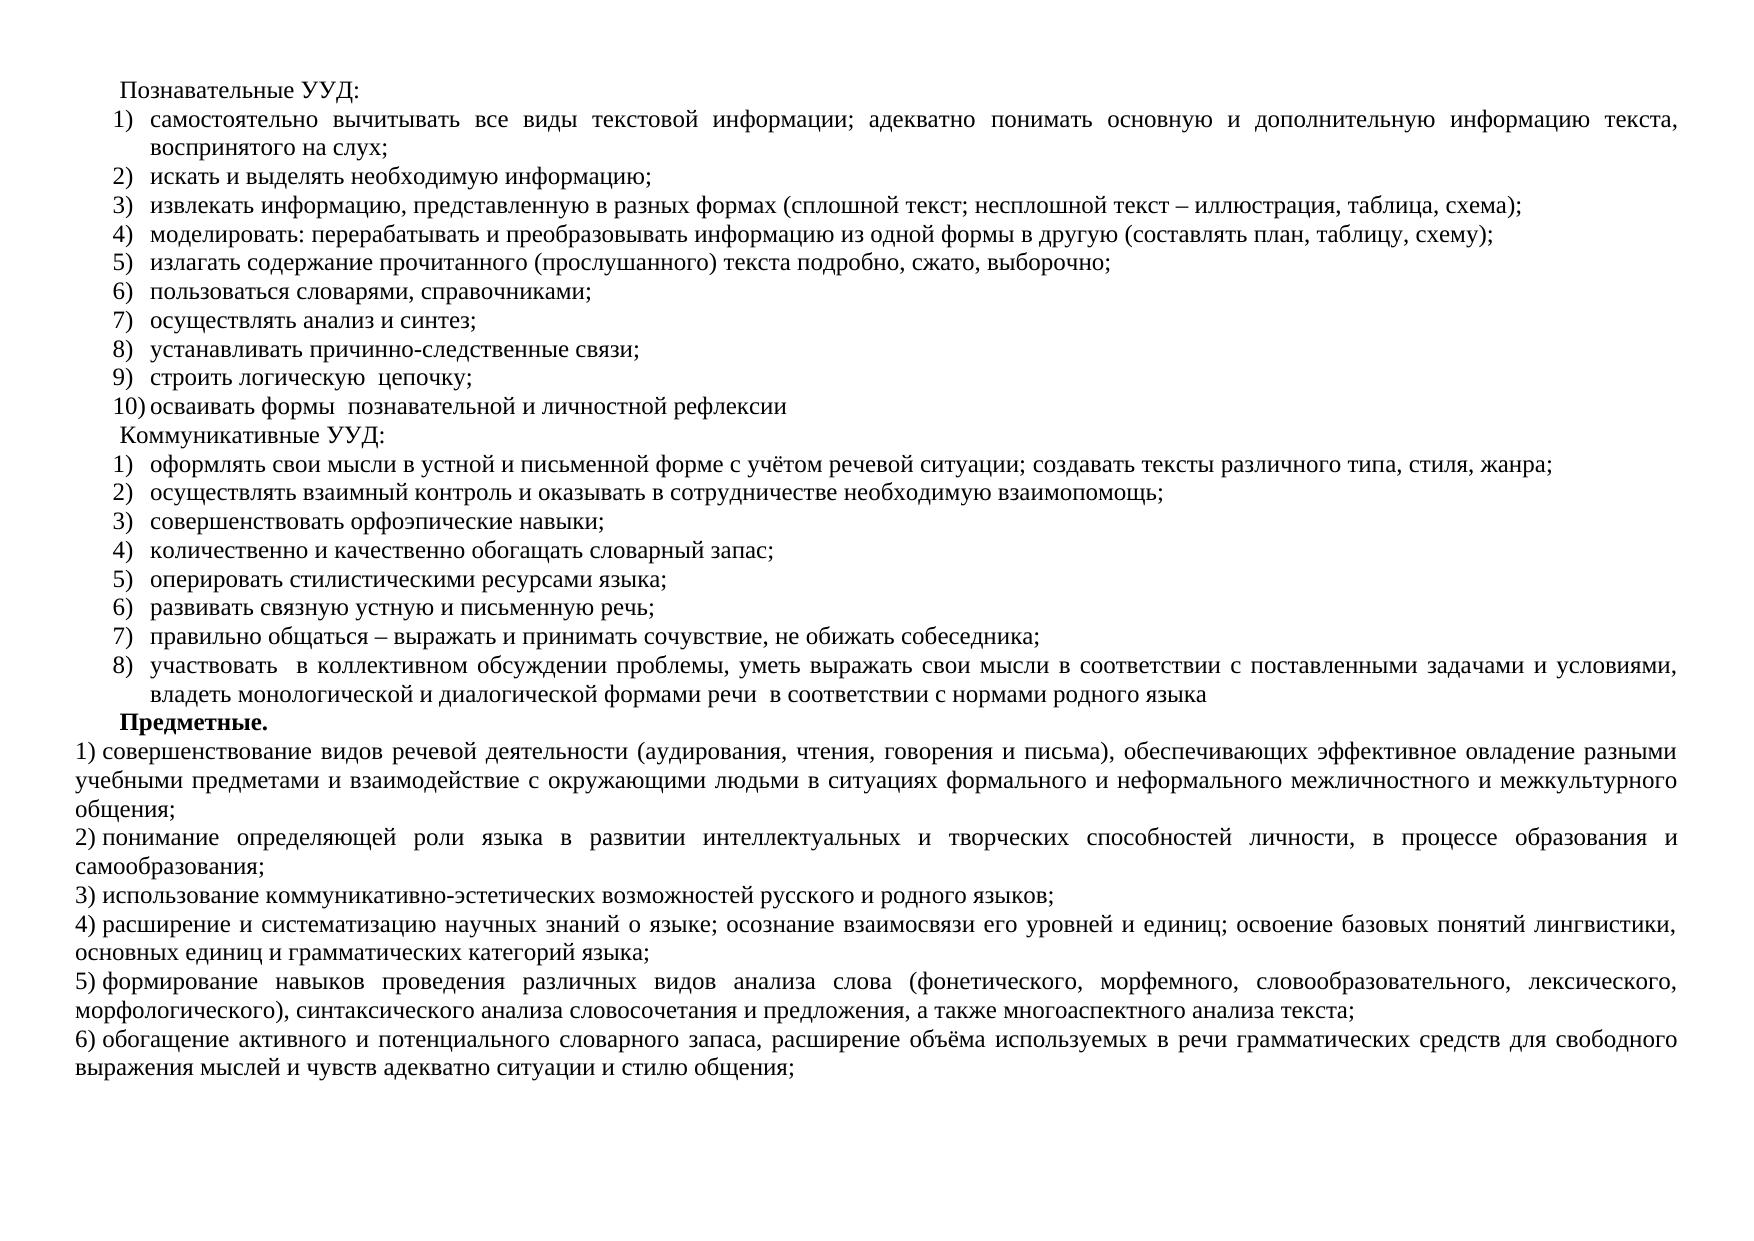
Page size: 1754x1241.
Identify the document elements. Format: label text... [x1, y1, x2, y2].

list оперировать стилистическими ресурсами языка; [112, 564, 1679, 592]
list количественно и качественно обогащать словарный запас; [112, 535, 1679, 564]
text 3) использование коммуникативно-эстетических возможностей русского и родного языков; [75, 880, 1679, 909]
text 6) обогащение активного и потенциального словарного запаса, расширение объёма используемых в речи грамматических средств для свободного выражения мыслей и чувств адекватно ситуации и стилю общения; [75, 1024, 1679, 1081]
list искать и выделять необходимую информацию; [112, 161, 1679, 190]
list осуществлять анализ и синтез; [112, 305, 1679, 334]
list извлекать информацию, представленную в разных формах (сплошной текст; несплошной текст – иллюстрация, таблица, схема); [112, 190, 1679, 219]
list строить логическую цепочку; [112, 362, 1679, 391]
list осваивать формы познавательной и личностной рефлексии [112, 391, 1679, 420]
text 2) понимание определяющей роли языка в развитии интеллектуальных и творческих способностей личности, в процессе образования и самообразования; [75, 822, 1679, 880]
list самостоятельно вычитывать все виды текстовой информации; адекватно понимать основную и дополнительную информацию текста, воспринятого на слух; [112, 104, 1679, 161]
text 1) совершенствование видов речевой деятельности (аудирования, чтения, говорения и письма), обеспечивающих эффективное овладение разными учебными предметами и взаимодействие с окружающими людьми в ситуациях формального и неформального межличностного и межкультурного общения; [75, 736, 1679, 822]
list осуществлять взаимный контроль и оказывать в сотрудничестве необходимую взаимопомощь; [112, 477, 1679, 506]
list пользоваться словарями, справочниками; [112, 276, 1679, 305]
list моделировать: перерабатывать и преобразовывать информацию из одной формы в другую (составлять план, таблицу, схему); [112, 219, 1679, 247]
list развивать связную устную и письменную речь; [112, 592, 1679, 621]
list излагать содержание прочитанного (прослушанного) текста подробно, сжато, выборочно; [112, 247, 1679, 276]
text Коммуникативные УУД: [75, 420, 1679, 449]
text 5) формирование навыков проведения различных видов анализа слова (фонетического, морфемного, словообразовательного, лексического, морфологического), синтаксического анализа словосочетания и предложения, а также многоаспектного анализа текста; [75, 966, 1679, 1024]
list оформлять свои мысли в устной и письменной форме с учётом речевой ситуации; создавать тексты различного типа, стиля, жанра; [112, 449, 1679, 477]
list правильно общаться – выражать и принимать сочувствие, не обижать собеседника; [112, 621, 1679, 650]
list совершенствовать орфоэпические навыки; [112, 506, 1679, 535]
text Предметные. [75, 707, 1679, 736]
list устанавливать причинно-следственные связи; [112, 334, 1679, 362]
list участвовать в коллективном обсуждении проблемы, уметь выражать свои мысли в соответствии с поставленными задачами и условиями, владеть монологической и диалогической формами речи в соответствии с нормами родного языка [112, 650, 1679, 707]
text 4) расширение и систематизацию научных знаний о языке; осознание взаимосвязи его уровней и единиц; освоение базовых понятий лингвистики, основных единиц и грамматических категорий языка; [75, 909, 1679, 966]
text Познавательные УУД: [75, 75, 1679, 104]
